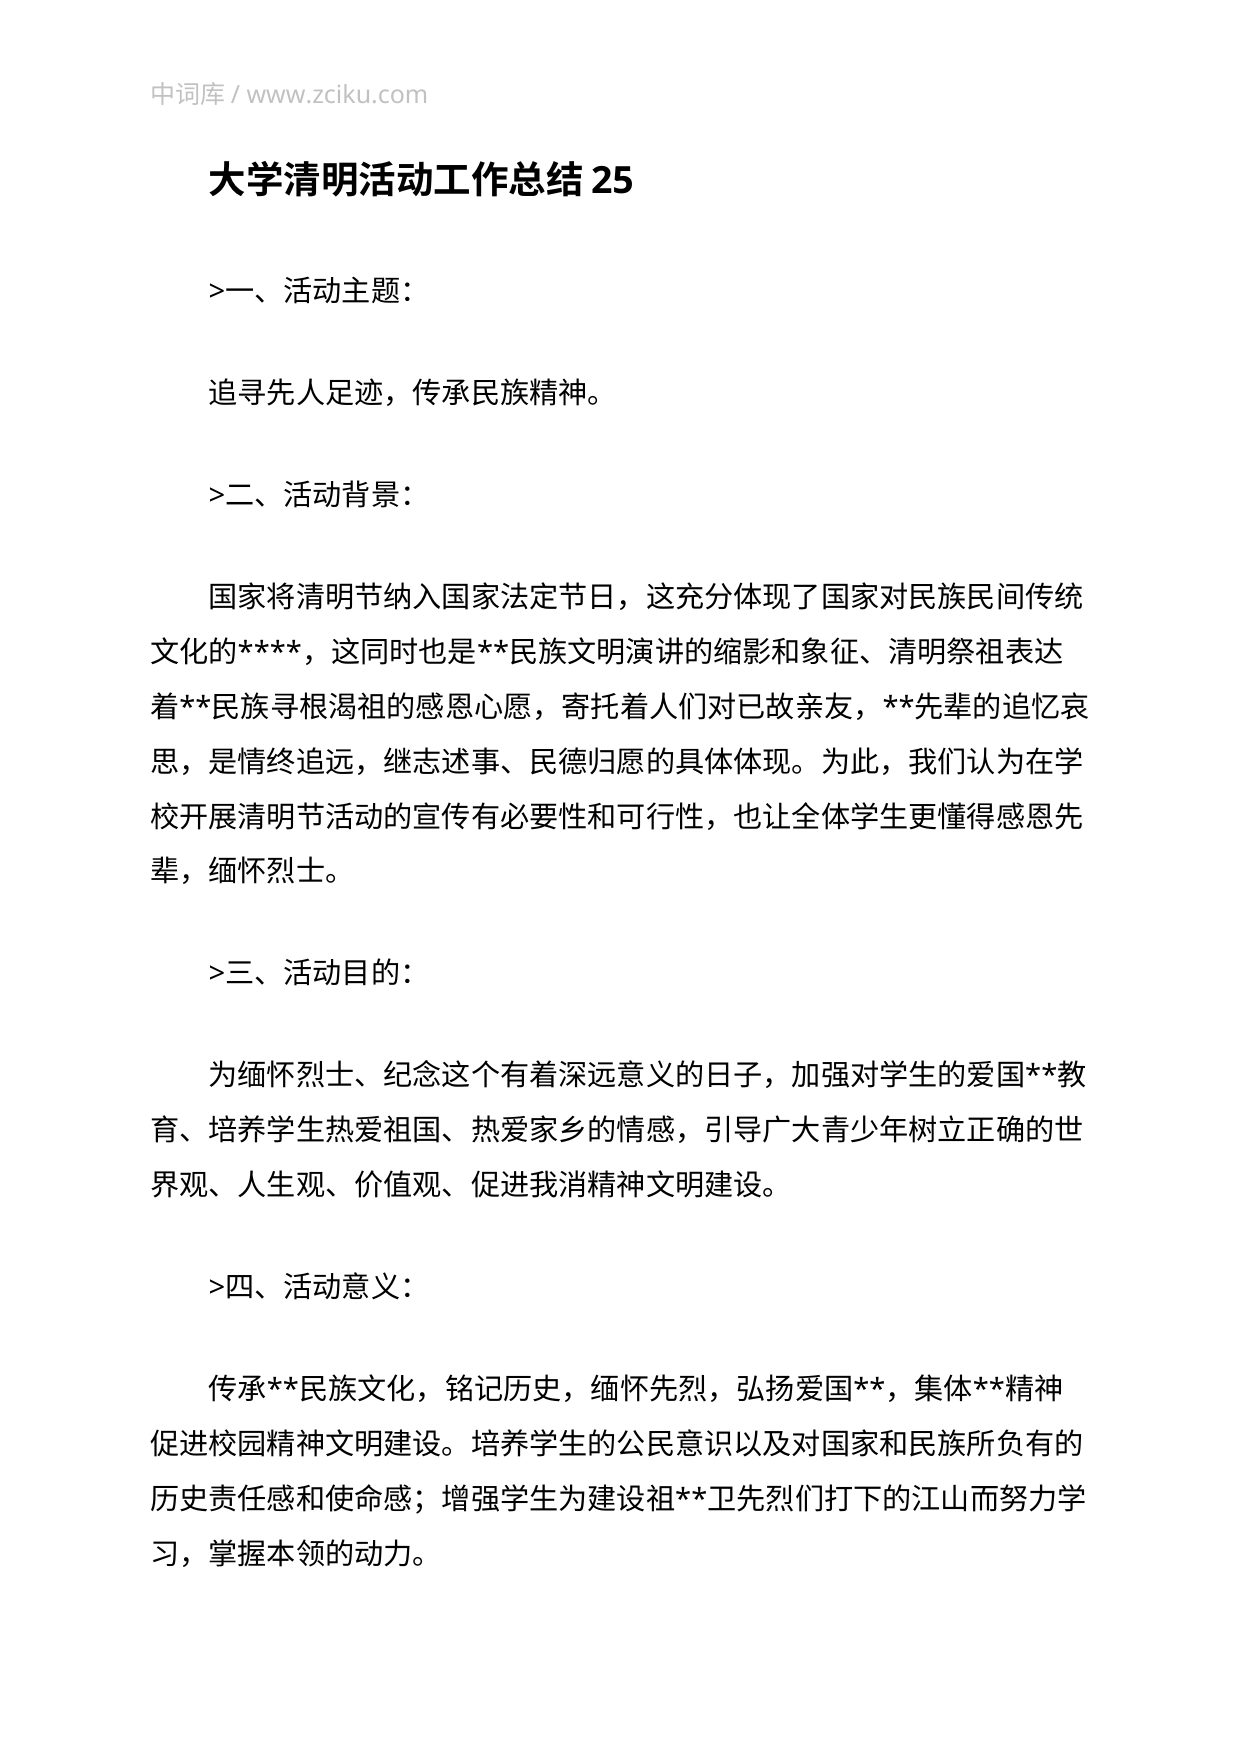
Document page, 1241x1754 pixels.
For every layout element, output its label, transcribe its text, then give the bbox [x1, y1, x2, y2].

text >三、活动目的： [150, 950, 1090, 992]
text 传承**民族文化，铭记历史，缅怀先烈，弘扬爱国**，集体**精神促进校园精神文明建设。培养学生的公民意识以及对国家和民族所负有的历史责任感和使命感；增强学生为建设祖**卫先烈们打下的江山而努力学习，掌握本领的动力。 [150, 1365, 1090, 1573]
text 为缅怀烈士、纪念这个有着深远意义的日子，加强对学生的爱国**教育、培养学生热爱祖国、热爱家乡的情感，引导广大青少年树立正确的世界观、人生观、价值观、促进我消精神文明建设。 [150, 1052, 1090, 1204]
text >一、活动主题： [150, 268, 1090, 310]
text 大学清明活动工作总结25 [150, 150, 1090, 204]
text 追寻先人足迹，传承民族精神。 [150, 369, 1090, 412]
text >四、活动意义： [150, 1263, 1090, 1306]
text >二、活动背景： [150, 471, 1090, 514]
text 国家将清明节纳入国家法定节日，这充分体现了国家对民族民间传统文化的****，这同时也是**民族文明演讲的缩影和象征、清明祭祖表达着**民族寻根渴祖的感恩心愿，寄托着人们对已故亲友，**先辈的追忆哀思，是情终追远，继志述事、民德归愿的具体体现。为此，我们认为在学校开展清明节活动的宣传有必要性和可行性，也让全体学生更懂得感恩先辈，缅怀烈士。 [150, 573, 1090, 890]
